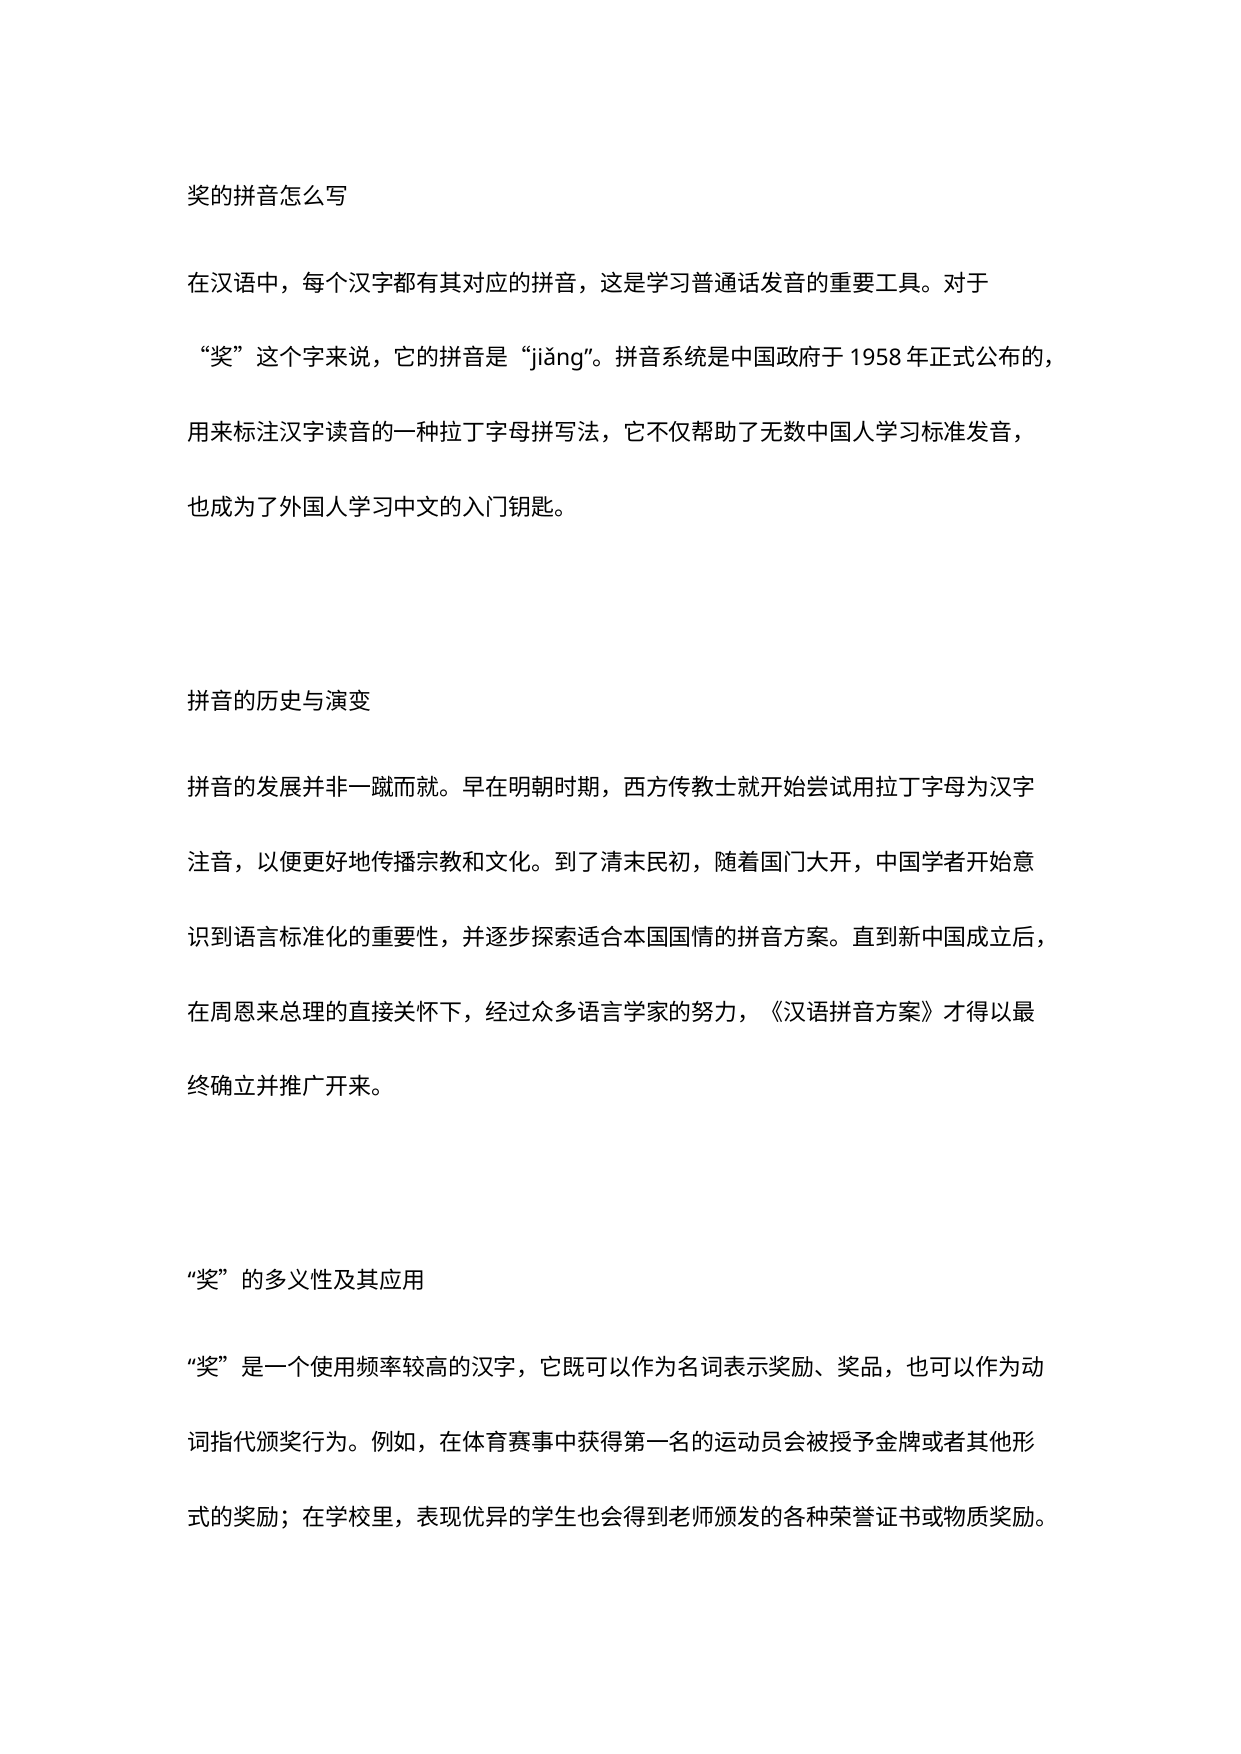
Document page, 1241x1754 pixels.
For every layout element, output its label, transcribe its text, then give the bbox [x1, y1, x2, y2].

text “奖”的多义性及其应用 [187, 1246, 1053, 1311]
text 拼音的发展并非一蹴而就。早在明朝时期，西方传教士就开始尝试用拉丁字母为汉字注音，以便更好地传播宗教和文化。到了清末民初，随着国门大开，中国学者开始意识到语言标准化的重要性，并逐步探索适合本国国情的拼音方案。直到新中国成立后，在周恩来总理的直接关怀下，经过众多语言学家的努力，《汉语拼音方案》才得以最终确立并推广开来。 [187, 753, 1053, 1117]
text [187, 1333, 1053, 1547]
text 拼音的历史与演变 [187, 667, 1053, 732]
text 在汉语中，每个汉字都有其对应的拼音，这是学习普通话发音的重要工具。对于“奖”这个字来说，它的拼音是“jiǎng”。拼音系统是中国政府于1958年正式公布的，用来标注汉字读音的一种拉丁字母拼写法，它不仅帮助了无数中国人学习标准发音，也成为了外国人学习中文的入门钥匙。 [187, 248, 1053, 538]
text 奖的拼音怎么写 [187, 162, 1053, 227]
